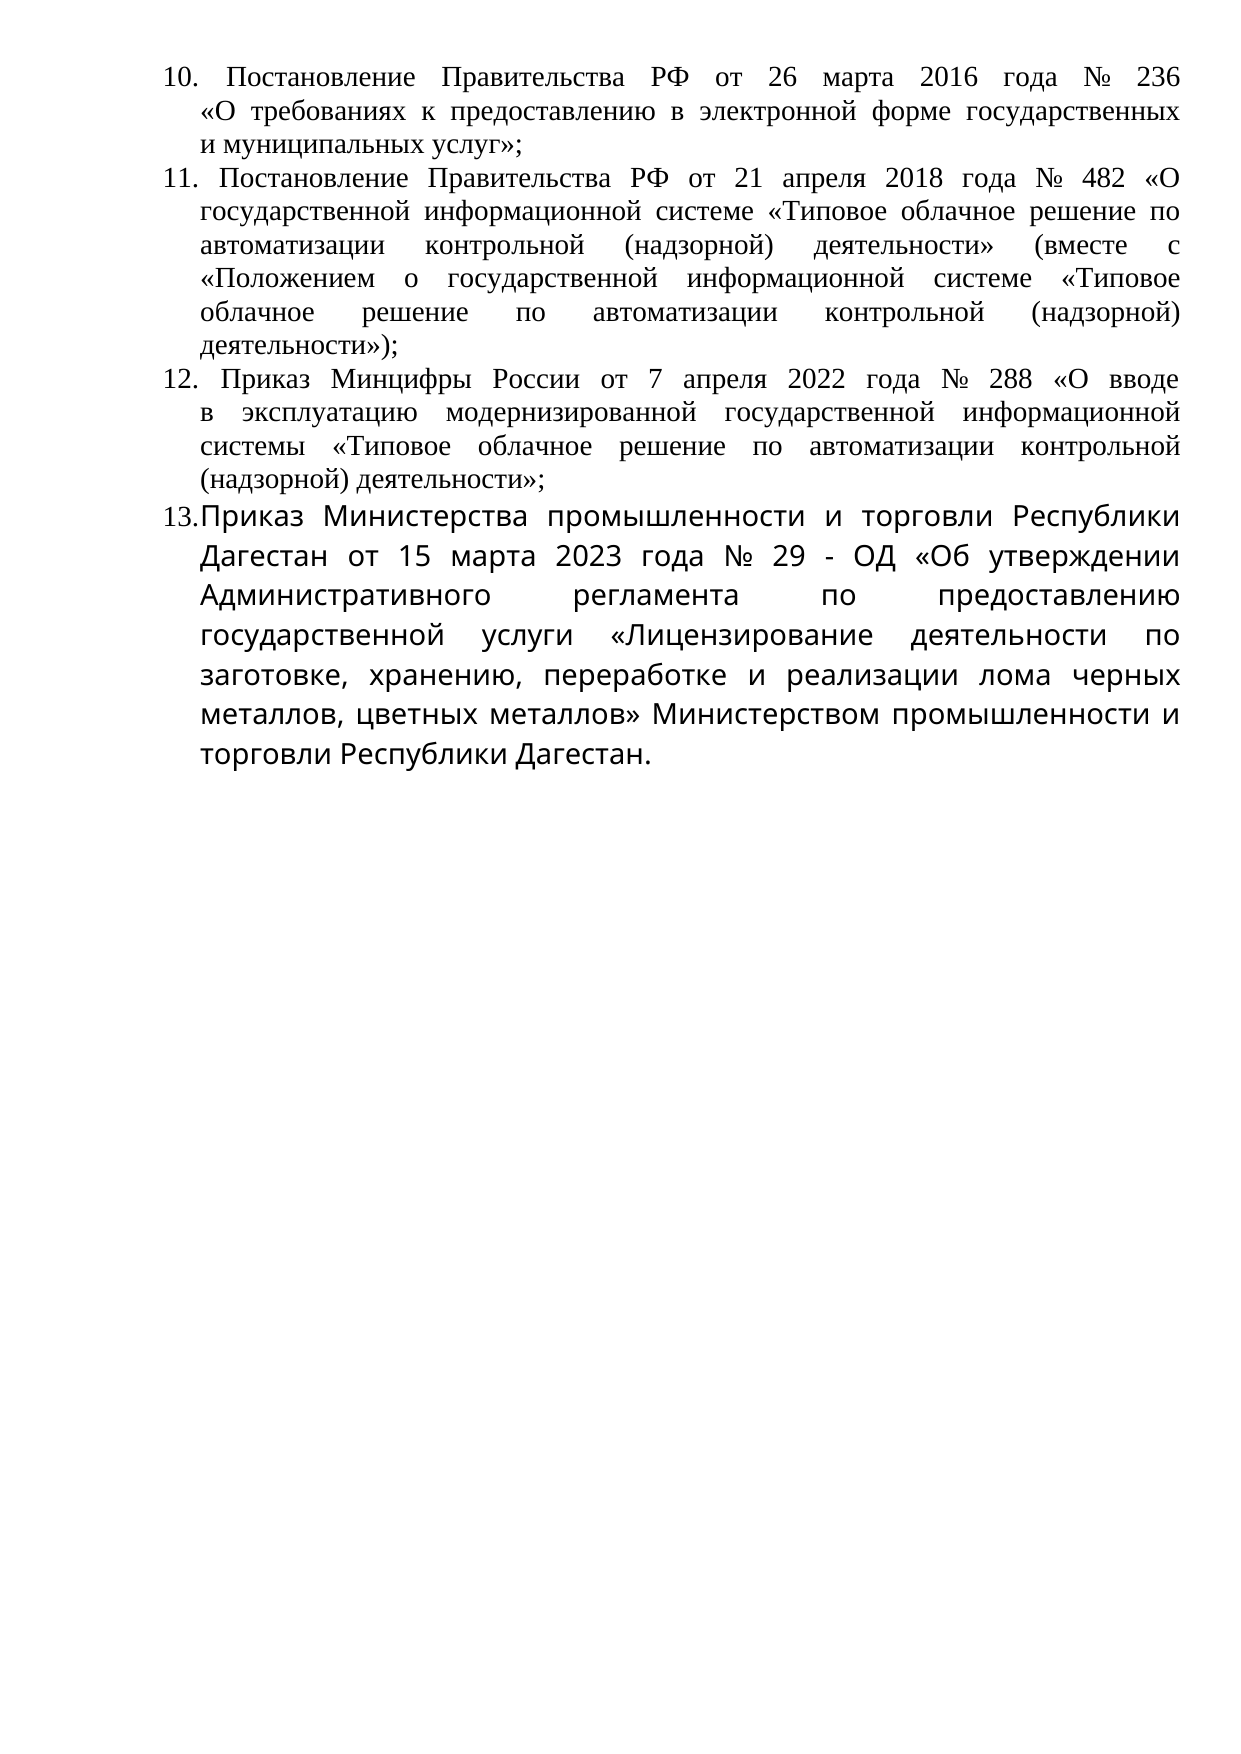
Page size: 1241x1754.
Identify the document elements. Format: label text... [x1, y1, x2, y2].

list Постановление Правительства РФ от 26 марта 2016 года № 236 «О требованиях к предоставлению в электронной форме государственных и муниципальных услуг»; [162, 59, 1181, 160]
list Приказ Минцифры России от 7 апреля 2022 года № 288 «О вводе в эксплуатацию модернизированной государственной информационной системы «Типовое облачное решение по автоматизации контрольной (надзорной) деятельности»; [162, 361, 1181, 495]
list Приказ Министерства промышленности и торговли Республики Дагестан от 15 марта 2023 года № 29 - ОД «Об утверждении Административного регламента по предоставлению государственной услуги «Лицензирование деятельности по заготовке, хранению, переработке и реализации лома черных металлов, цветных металлов» Министерством промышленности и торговли Республики Дагестан. [162, 495, 1181, 773]
list Постановление Правительства РФ от 21 апреля 2018 года № 482 «О государственной информационной системе «Типовое облачное решение по автоматизации контрольной (надзорной) деятельности» (вместе с «Положением о государственной информационной системе «Типовое облачное решение по автоматизации контрольной (надзорной) деятельности»); [162, 160, 1181, 361]
